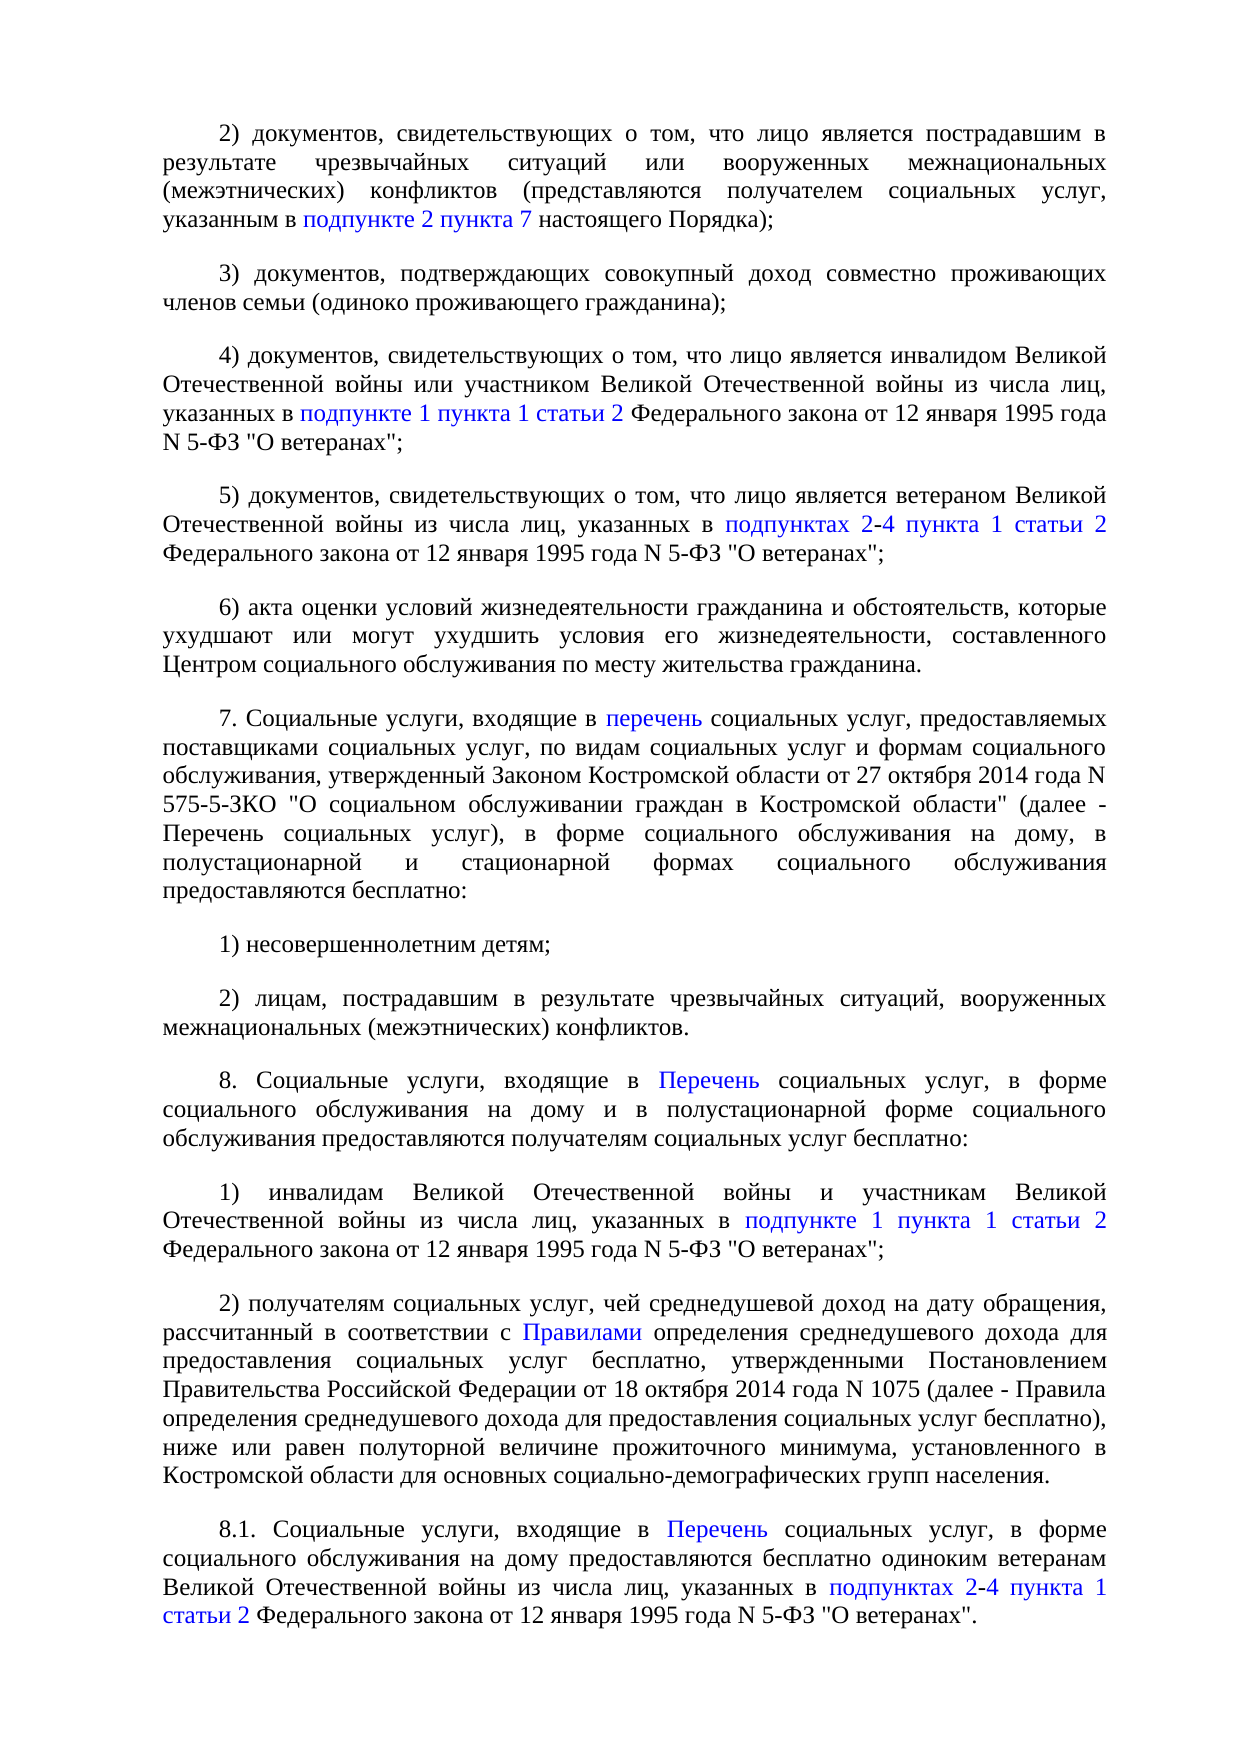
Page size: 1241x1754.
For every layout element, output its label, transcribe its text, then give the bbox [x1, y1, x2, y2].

text 2) лицам, пострадавшим в результате чрезвычайных ситуаций, вооруженных межнациональных (межэтнических) конфликтов. [162, 983, 1107, 1041]
text 5) документов, свидетельствующих о том, что лицо является ветераном Великой Отечественной войны из числа лиц, указанных в подпунктах 2-4 пункта 1 статьи 2 Федерального закона от 12 января 1995 года N 5-ФЗ "О ветеранах"; [162, 481, 1107, 567]
text 6) акта оценки условий жизнедеятельности гражданина и обстоятельств, которые ухудшают или могут ухудшить условия его жизнедеятельности, составленного Центром социального обслуживания по месту жительства гражданина. [162, 592, 1107, 678]
text 2) получателям социальных услуг, чей среднедушевой доход на дату обращения, рассчитанный в соответствии с Правилами определения среднедушевого дохода для предоставления социальных услуг бесплатно, утвержденными Постановлением Правительства Российской Федерации от 18 октября 2014 года N 1075 (далее - Правила определения среднедушевого дохода для предоставления социальных услуг бесплатно), ниже или равен полуторной величине прожиточного минимума, установленного в Костромской области для основных социально-демографических групп населения. [162, 1288, 1107, 1489]
text 8. Социальные услуги, входящие в Перечень социальных услуг, в форме социального обслуживания на дому и в полустационарной форме социального обслуживания предоставляются получателям социальных услуг бесплатно: [162, 1066, 1107, 1152]
text 2) документов, свидетельствующих о том, что лицо является пострадавшим в результате чрезвычайных ситуаций или вооруженных межнациональных (межэтнических) конфликтов (представляются получателем социальных услуг, указанным в подпункте 2 пункта 7 настоящего Порядка); [162, 118, 1107, 233]
text 7. Социальные услуги, входящие в перечень социальных услуг, предоставляемых поставщиками социальных услуг, по видам социальных услуг и формам социального обслуживания, утвержденный Законом Костромской области от 27 октября 2014 года N 575-5-ЗКО "О социальном обслуживании граждан в Костромской области" (далее - Перечень социальных услуг), в форме социального обслуживания на дому, в полустационарной и стационарной формах социального обслуживания предоставляются бесплатно: [162, 703, 1107, 904]
text 1) инвалидам Великой Отечественной войны и участникам Великой Отечественной войны из числа лиц, указанных в подпункте 1 пункта 1 статьи 2 Федерального закона от 12 января 1995 года N 5-ФЗ "О ветеранах"; [162, 1177, 1107, 1263]
text 4) документов, свидетельствующих о том, что лицо является инвалидом Великой Отечественной войны или участником Великой Отечественной войны из числа лиц, указанных в подпункте 1 пункта 1 статьи 2 Федерального закона от 12 января 1995 года N 5-ФЗ "О ветеранах"; [162, 341, 1107, 456]
text 3) документов, подтверждающих совокупный доход совместно проживающих членов семьи (одиноко проживающего гражданина); [162, 258, 1107, 316]
text 1) несовершеннолетним детям; [162, 929, 1107, 958]
text 8.1. Социальные услуги, входящие в Перечень социальных услуг, в форме социального обслуживания на дому предоставляются бесплатно одиноким ветеранам Великой Отечественной войны из числа лиц, указанных в подпунктах 2-4 пункта 1 статьи 2 Федерального закона от 12 января 1995 года N 5-ФЗ "О ветеранах". [162, 1514, 1107, 1629]
